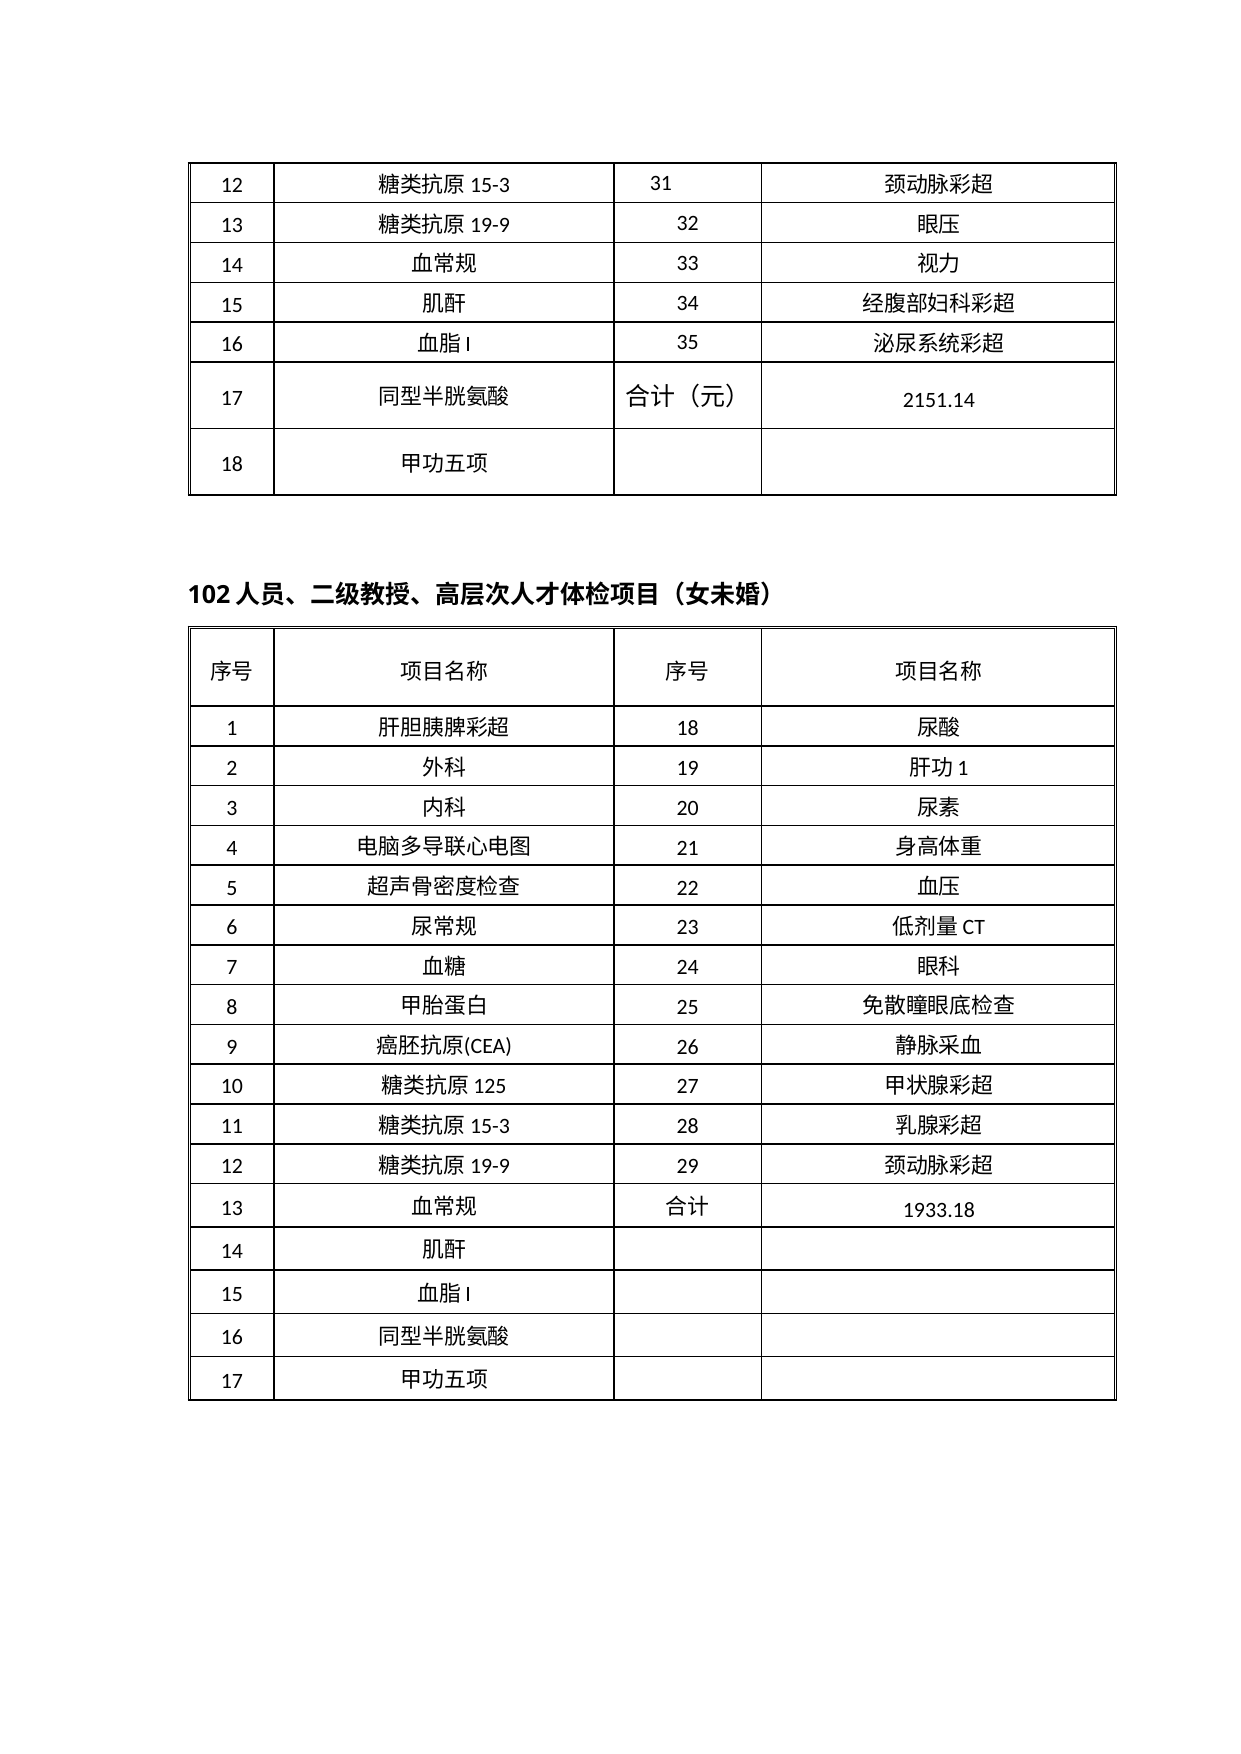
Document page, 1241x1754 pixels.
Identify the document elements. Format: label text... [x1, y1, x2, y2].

table_cell 合计 [615, 1184, 761, 1226]
table_cell 眼科 [762, 946, 1114, 984]
table_header 序号 [191, 629, 273, 705]
table_cell 17 [191, 1357, 273, 1399]
table_cell 20 [615, 786, 761, 824]
table_cell 视力 [762, 243, 1114, 281]
table_cell 35 [615, 323, 761, 361]
table_header 序号 [615, 629, 761, 705]
table_cell 18 [191, 429, 273, 494]
table_header 项目名称 [275, 629, 613, 705]
table_cell [762, 1271, 1114, 1312]
table_cell 血脂I [275, 1271, 613, 1312]
table_cell 尿酸 [762, 707, 1114, 745]
table_cell 甲功五项 [275, 429, 613, 494]
table_cell 糖类抗原19-9 [275, 203, 613, 242]
table_cell 1 [191, 707, 273, 745]
table_cell 15 [191, 283, 273, 321]
table_cell 23 [615, 906, 761, 944]
table_cell 肌酐 [275, 1228, 613, 1269]
table_cell 26 [615, 1025, 761, 1063]
table_cell 电脑多导联心电图 [275, 826, 613, 864]
table_cell 内科 [275, 786, 613, 824]
table_cell [615, 1357, 761, 1399]
table_cell 11 [191, 1105, 273, 1143]
table_header 项目名称 [762, 629, 1114, 705]
table_cell 经腹部妇科彩超 [762, 283, 1114, 321]
table_cell 22 [615, 866, 761, 904]
table_cell 血糖 [275, 946, 613, 984]
table_cell 28 [615, 1105, 761, 1143]
table_cell 25 [615, 985, 761, 1023]
table_cell 15 [191, 1271, 273, 1312]
table_cell 肌酐 [275, 283, 613, 321]
table_cell 乳腺彩超 [762, 1105, 1114, 1143]
table_cell 血常规 [275, 243, 613, 281]
table_cell 32 [615, 203, 761, 242]
table_cell 8 [191, 985, 273, 1023]
table_cell 27 [615, 1065, 761, 1103]
table_cell 16 [191, 323, 273, 361]
table_cell 24 [615, 946, 761, 984]
table_cell 6 [191, 906, 273, 944]
table_cell [762, 429, 1114, 494]
table_cell [762, 1314, 1114, 1356]
table_cell 1933.18 [762, 1184, 1114, 1226]
table_cell 外科 [275, 747, 613, 785]
table_cell 糖类抗原19-9 [275, 1145, 613, 1183]
table_cell 9 [191, 1025, 273, 1063]
table_cell 29 [615, 1145, 761, 1183]
table_cell 18 [615, 707, 761, 745]
table_cell 33 [615, 243, 761, 281]
table_cell [615, 429, 761, 494]
table_cell 尿常规 [275, 906, 613, 944]
table_cell 19 [615, 747, 761, 785]
table_cell 血常规 [275, 1184, 613, 1226]
table_cell 超声骨密度检查 [275, 866, 613, 904]
table_cell 21 [615, 826, 761, 864]
table_cell 12 [191, 164, 273, 202]
table_cell 17 [191, 363, 273, 427]
table_cell [615, 1314, 761, 1356]
table_cell 低剂量CT [762, 906, 1114, 944]
table_cell 癌胚抗原(CEA) [275, 1025, 613, 1063]
table_cell 泌尿系统彩超 [762, 323, 1114, 361]
table_cell 12 [191, 1145, 273, 1183]
table_cell 7 [191, 946, 273, 984]
table_cell 肝胆胰脾彩超 [275, 707, 613, 745]
table_cell 血脂I [275, 323, 613, 361]
table_cell 身高体重 [762, 826, 1114, 864]
table_cell 肝功1 [762, 747, 1114, 785]
table_cell 3 [191, 786, 273, 824]
table_cell 甲功五项 [275, 1357, 613, 1399]
table_cell 31 [615, 164, 761, 202]
table_cell 14 [191, 243, 273, 281]
table_cell 血压 [762, 866, 1114, 904]
table_cell 4 [191, 826, 273, 864]
table_cell 甲胎蛋白 [275, 985, 613, 1023]
table_cell 2151.14 [762, 363, 1114, 427]
table_cell 10 [191, 1065, 273, 1103]
table_cell 甲状腺彩超 [762, 1065, 1114, 1103]
table_cell 糖类抗原15-3 [275, 1105, 613, 1143]
table_cell 34 [615, 283, 761, 321]
table_cell 16 [191, 1314, 273, 1356]
text 102人员、二级教授、高层次人才体检项目（女未婚） [187, 561, 1053, 626]
table_cell [762, 1357, 1114, 1399]
table_cell 13 [191, 203, 273, 242]
table_cell 颈动脉彩超 [762, 1145, 1114, 1183]
table_cell 糖类抗原15-3 [275, 164, 613, 202]
table_cell [762, 1228, 1114, 1269]
table_cell 2 [191, 747, 273, 785]
table_cell 眼压 [762, 203, 1114, 242]
table_cell [615, 1228, 761, 1269]
table_cell 糖类抗原125 [275, 1065, 613, 1103]
table_cell 5 [191, 866, 273, 904]
table_cell 合计（元） [615, 363, 761, 427]
table_cell 13 [191, 1184, 273, 1226]
table_cell 静脉采血 [762, 1025, 1114, 1063]
table_cell 尿素 [762, 786, 1114, 824]
table_cell 免散瞳眼底检查 [762, 985, 1114, 1023]
table_cell 颈动脉彩超 [762, 164, 1114, 202]
table_cell [615, 1271, 761, 1312]
table_cell 同型半胱氨酸 [275, 1314, 613, 1356]
table_cell 14 [191, 1228, 273, 1269]
table_cell 同型半胱氨酸 [275, 363, 613, 427]
